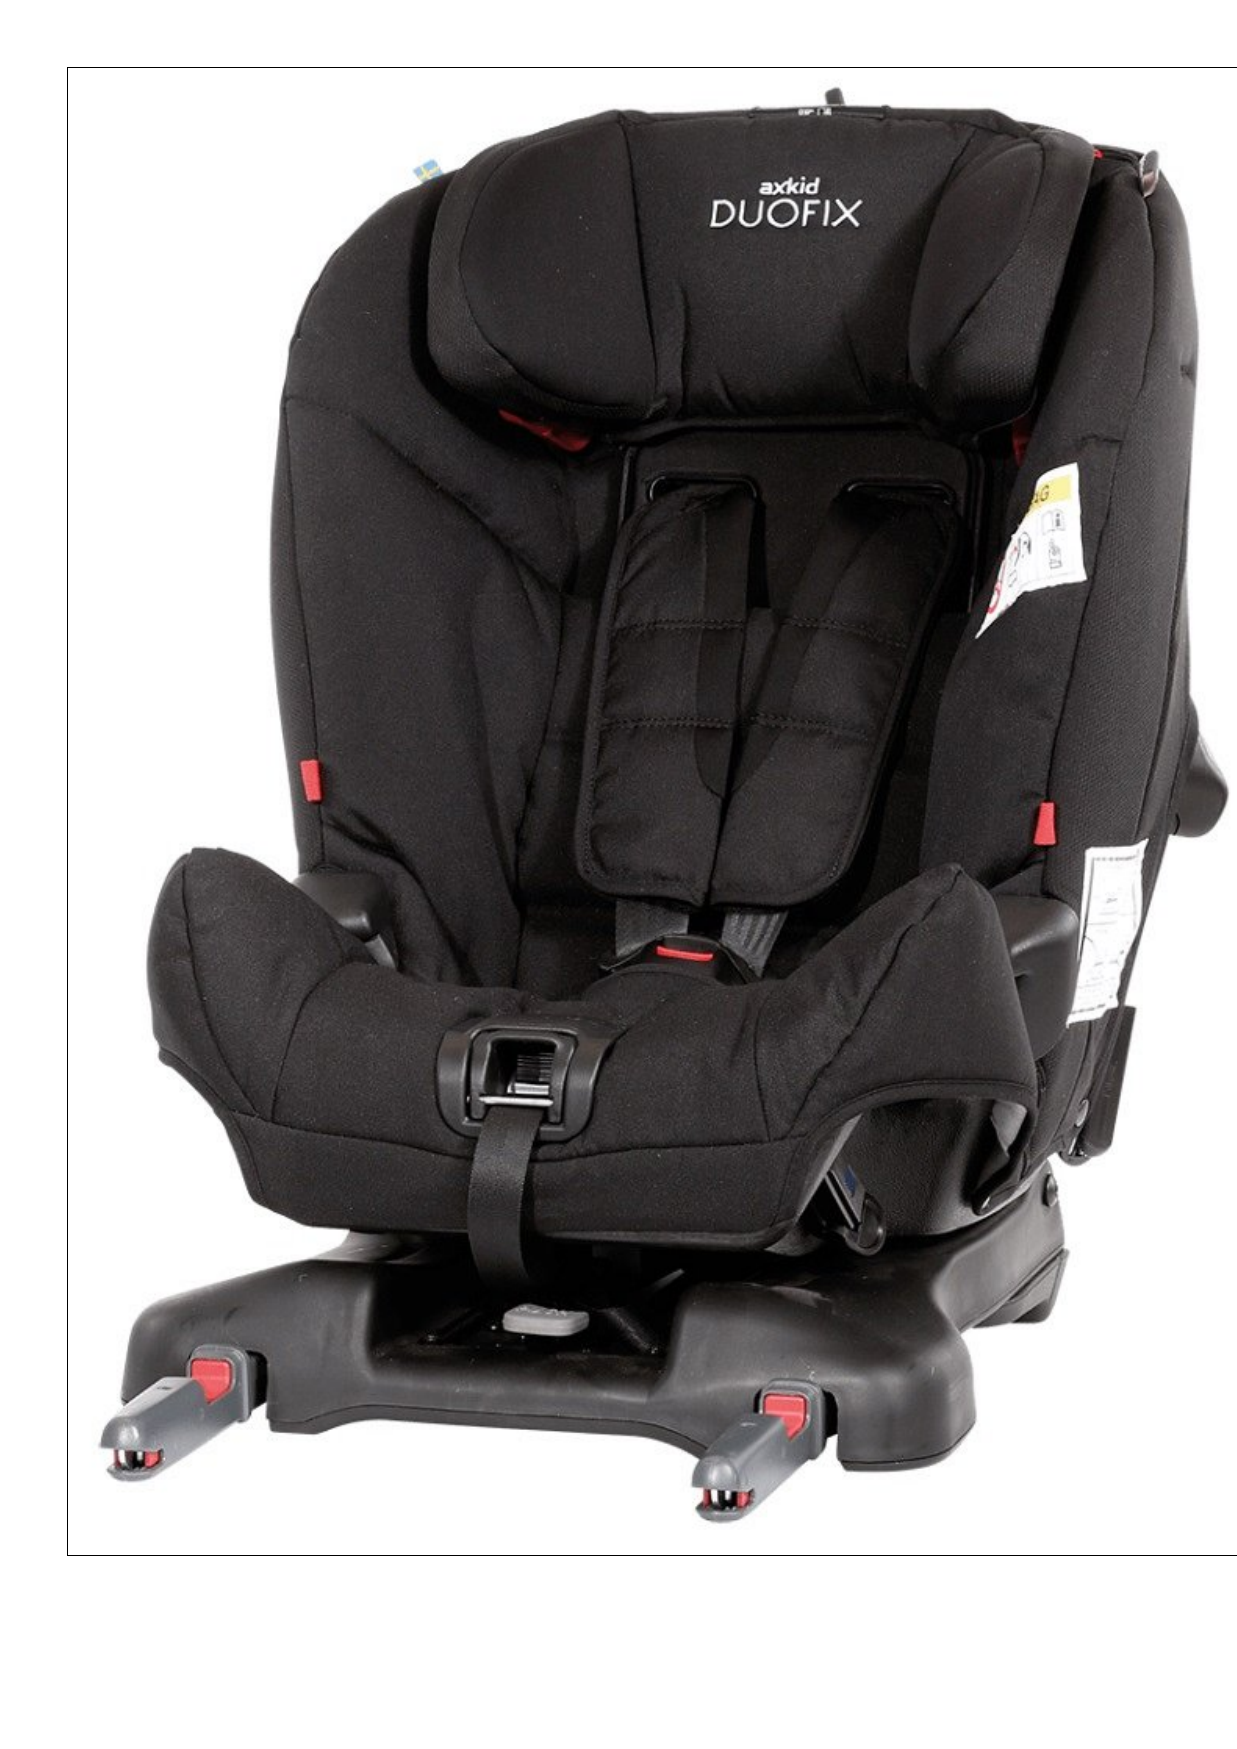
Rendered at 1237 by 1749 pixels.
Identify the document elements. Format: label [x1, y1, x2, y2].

picture [68, 68, 1237, 1555]
